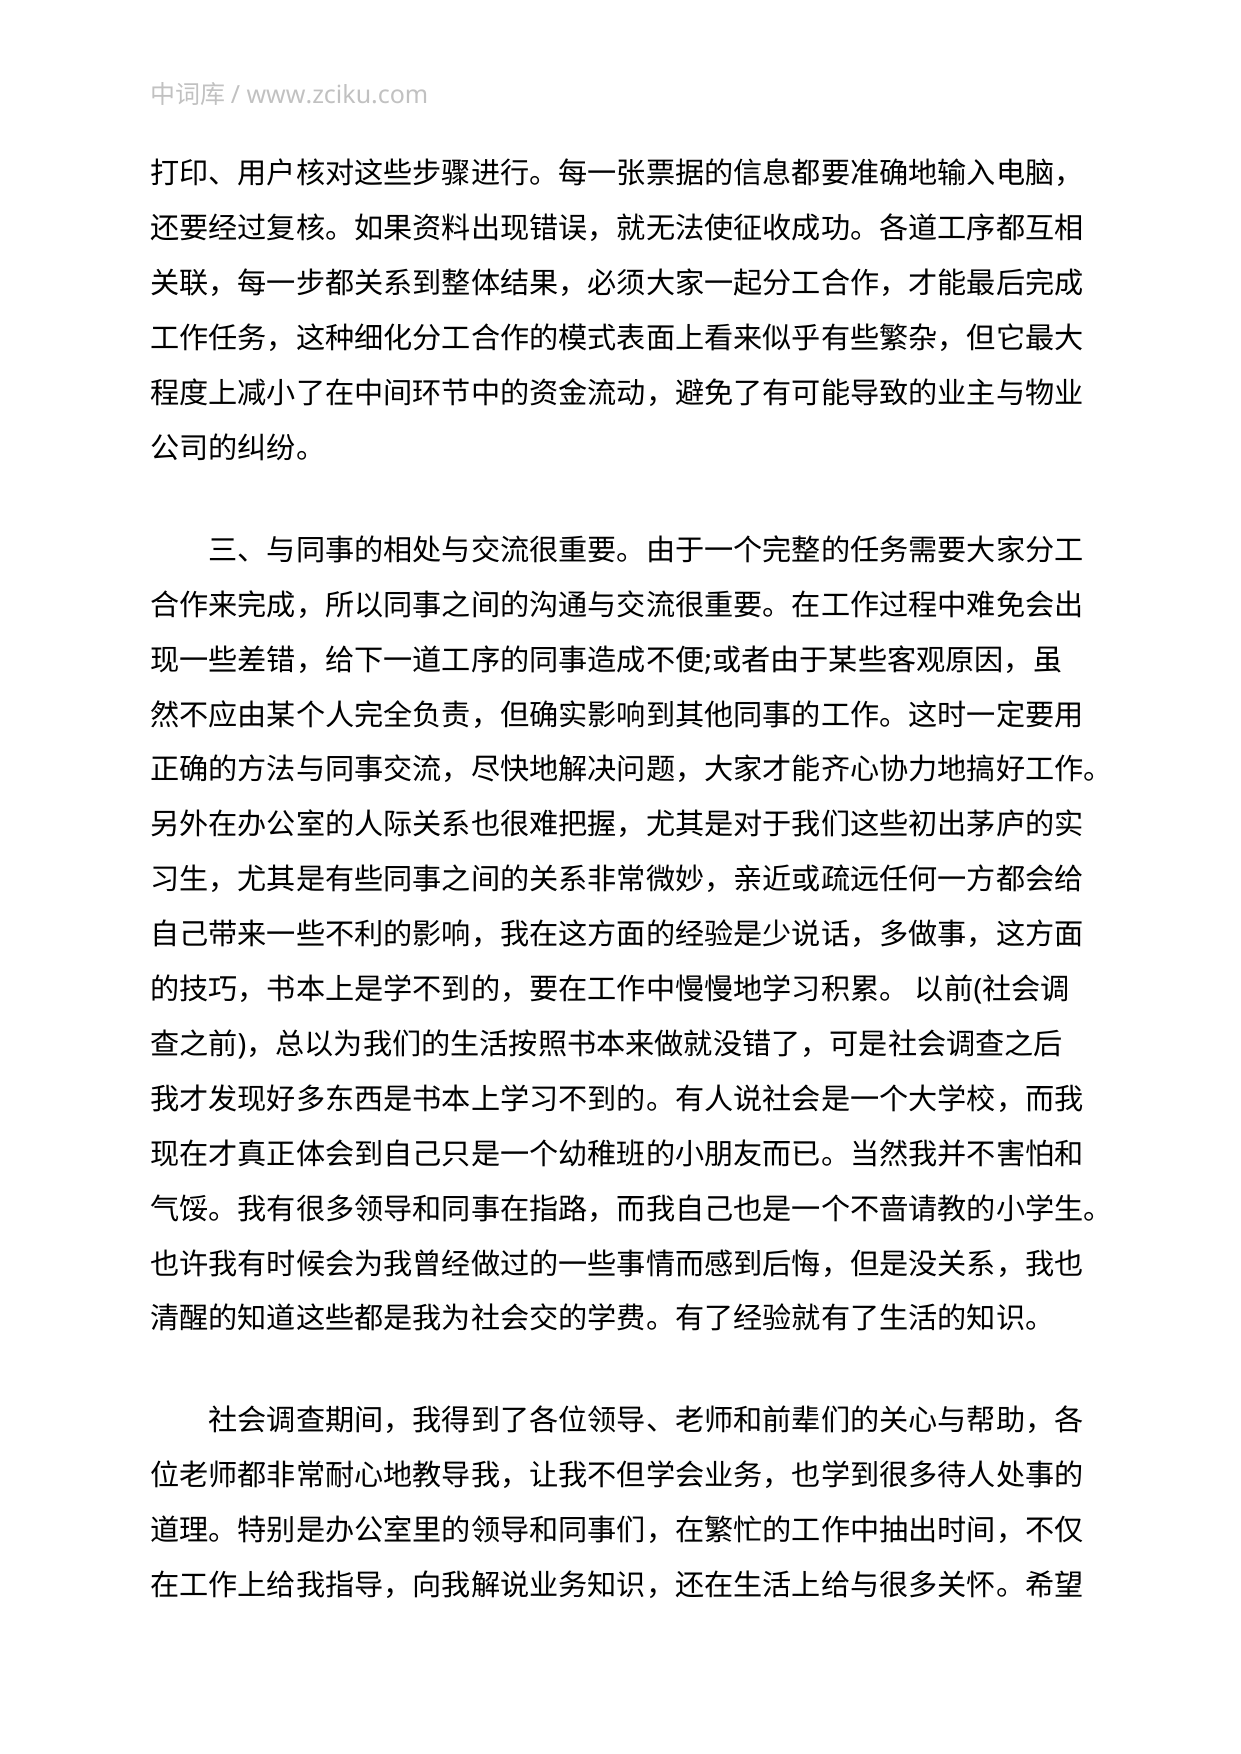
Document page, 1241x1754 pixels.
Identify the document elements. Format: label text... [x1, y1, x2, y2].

text 三、与同事的相处与交流很重要。由于一个完整的任务需要大家分工合作来完成，所以同事之间的沟通与交流很重要。在工作过程中难免会出现一些差错，给下一道工序的同事造成不便;或者由于某些客观原因，虽然不应由某个人完全负责，但确实影响到其他同事的工作。这时一定要用正确的方法与同事交流，尽快地解决问题，大家才能齐心协力地搞好工作。另外在办公室的人际关系也很难把握，尤其是对于我们这些初出茅庐的实习生，尤其是有些同事之间的关系非常微妙，亲近或疏远任何一方都会给自己带来一些不利的影响，我在这方面的经验是少说话，多做事，这方面的技巧，书本上是学不到的，要在工作中慢慢地学习积累。 以前(社会调查之前)，总以为我们的生活按照书本来做就没错了，可是社会调查之后我才发现好多东西是书本上学习不到的。有人说社会是一个大学校，而我现在才真正体会到自己只是一个幼稚班的小朋友而已。当然我并不害怕和气馁。我有很多领导和同事在指路，而我自己也是一个不啬请教的小学生。也许我有时候会为我曾经做过的一些事情而感到后悔，但是没关系，我也清醒的知道这些都是我为社会交的学费。有了经验就有了生活的知识。 [150, 526, 1090, 1337]
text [150, 1397, 1090, 1604]
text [150, 150, 1090, 467]
